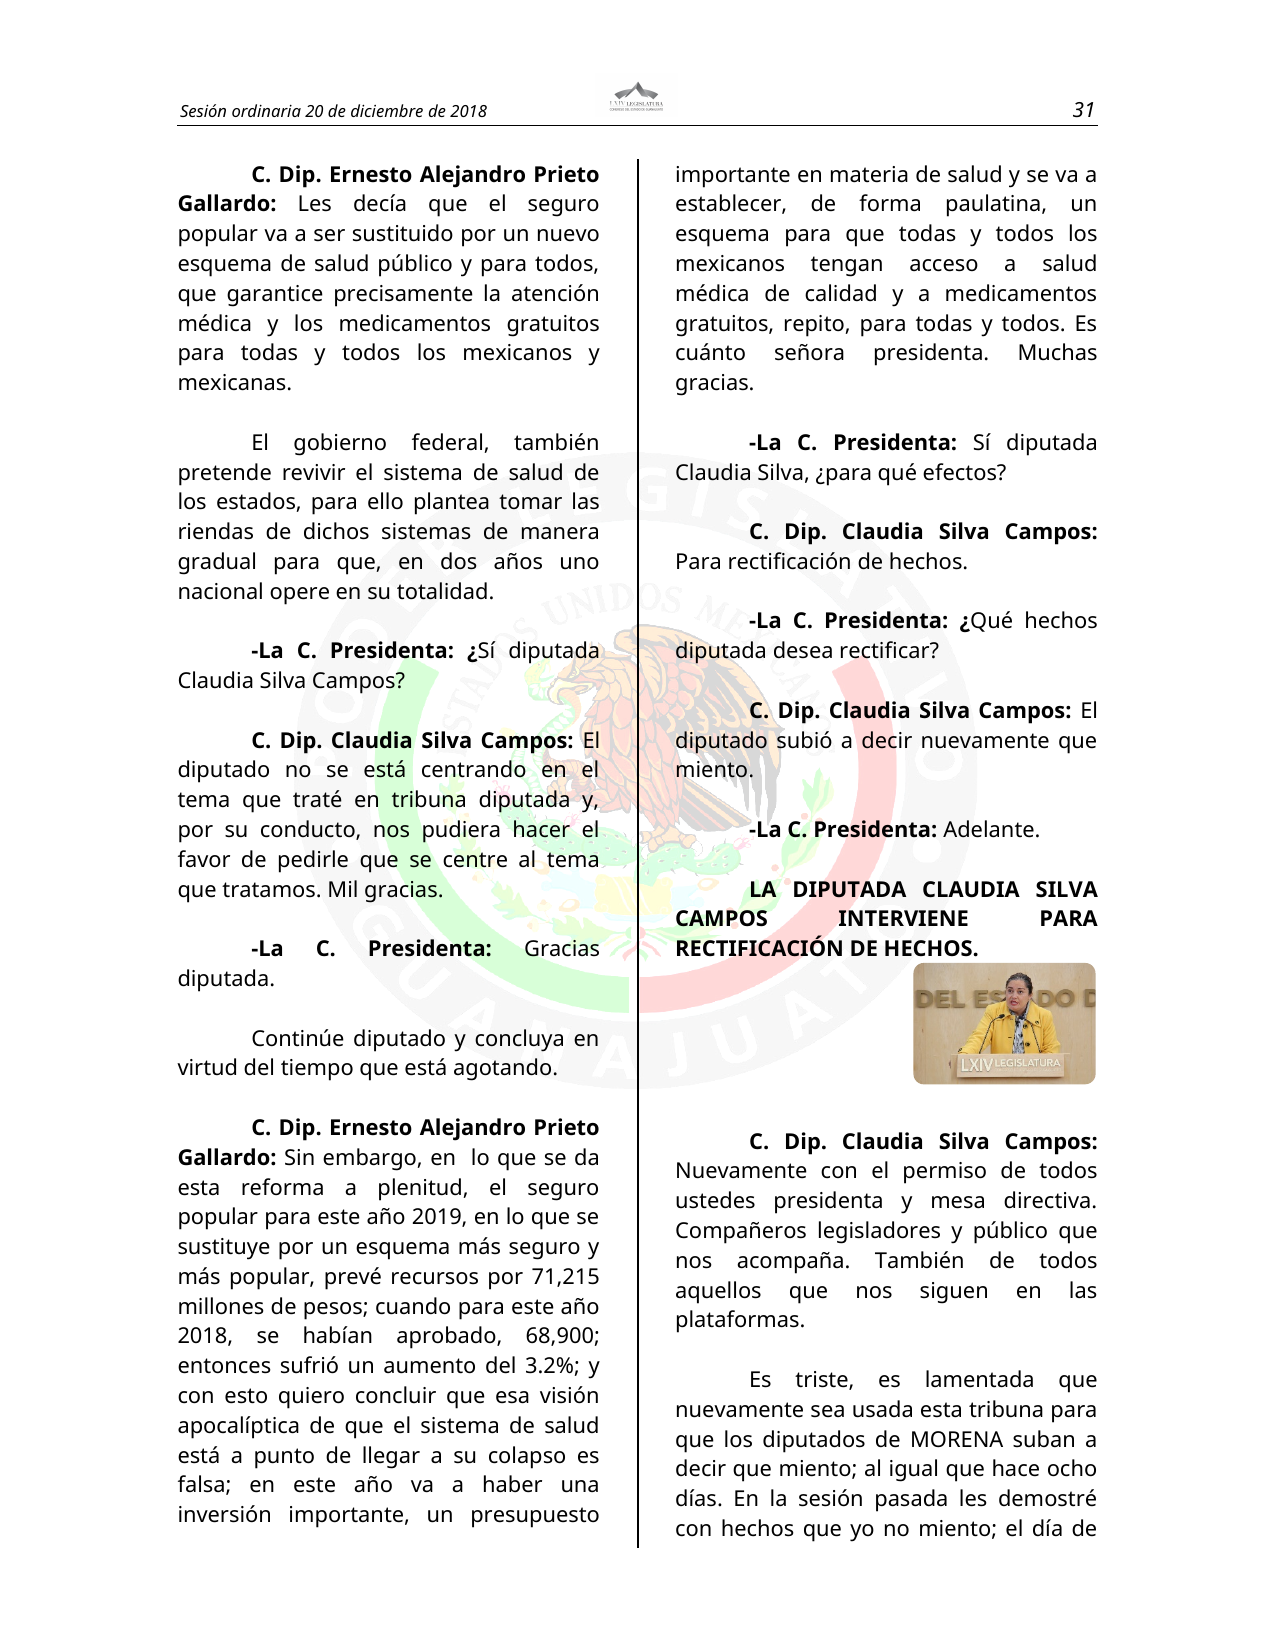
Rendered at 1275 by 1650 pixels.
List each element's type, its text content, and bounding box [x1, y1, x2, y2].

text -La C. Presidenta: Sí diputada Claudia Silva, ¿para qué efectos? [675, 427, 1098, 486]
text LA DIPUTADA CLAUDIA SILVA CAMPOS INTERVIENE PARA RECTIFICACIÓN DE HECHOS. [675, 874, 1098, 963]
text -La C. Presidenta: ¿Sí diputada Claudia Silva Campos? [177, 635, 600, 695]
text C. Dip. Claudia Silva Campos: El diputado no se está centrando en el tema que traté en tribuna diputada y, por su conducto, nos pudiera hacer el favor de pedirle que se centre al tema que tratamos. Mil gracias. [177, 725, 600, 903]
text El gobierno federal, también pretende revivir el sistema de salud de los estados, para ello plantea tomar las riendas de dichos sistemas de manera gradual para que, en dos años uno nacional opere en su totalidad. [177, 427, 600, 606]
picture [913, 962, 1096, 1085]
text C. Dip. Ernesto Alejandro Prieto Gallardo: Sin embargo, en lo que se da esta reforma a plenitud, el seguro popular para este año 2019, en lo que se sustituye por un esquema más seguro y más popular, prevé recursos por 71,215 millones de pesos; cuando para este año 2018, se habían aprobado, 68,900; entonces sufrió un aumento del 3.2%; y con esto quiero concluir que esa visión apocalíptica de que el sistema de salud está a punto de llegar a su colapso es falsa; en este año va a haber una inversión importante, un presupuesto importante en materia de salud y se va a establecer, de forma paulatina, un esquema para que todas y todos los mexicanos tengan acceso a salud médica de calidad y a medicamentos gratuitos, repito, para todas y todos. Es cuánto señora presidenta. Muchas gracias. [675, 159, 1098, 397]
text C. Dip. Claudia Silva Campos: Nuevamente con el permiso de todos ustedes presidenta y mesa directiva. Compañeros legisladores y público que nos acompaña. También de todos aquellos que nos siguen en las plataformas. [675, 1126, 1098, 1334]
text C. Dip. Claudia Silva Campos: Para rectificación de hechos. [675, 516, 1098, 576]
text -La C. Presidenta: Gracias diputada. [177, 933, 600, 993]
text C. Dip. Claudia Silva Campos: El diputado subió a decir nuevamente que miento. [675, 695, 1098, 784]
text C. Dip. Ernesto Alejandro Prieto Gallardo: Sin embargo, en lo que se da esta reforma a plenitud, el seguro popular para este año 2019, en lo que se sustituye por un esquema más seguro y más popular, prevé recursos por 71,215 millones de pesos; cuando para este año 2018, se habían aprobado, 68,900; entonces sufrió un aumento del 3.2%; y con esto quiero concluir que esa visión apocalíptica de que el sistema de salud está a punto de llegar a su colapso es falsa; en este año va a haber una inversión importante, un presupuesto importante en materia de salud y se va a establecer, de forma paulatina, un esquema para que todas y todos los mexicanos tengan acceso a salud médica de calidad y a medicamentos gratuitos, repito, para todas y todos. Es cuánto señora presidenta. Muchas gracias. [177, 1112, 600, 1529]
text C. Dip. Ernesto Alejandro Prieto Gallardo: Les decía que el seguro popular va a ser sustituido por un nuevo esquema de salud público y para todos, que garantice precisamente la atención médica y los medicamentos gratuitos para todas y todos los mexicanos y mexicanas. [177, 159, 600, 397]
text Continúe diputado y concluya en virtud del tiempo que está agotando. [177, 1023, 600, 1082]
picture [595, 73, 678, 117]
text -La C. Presidenta: Adelante. [675, 814, 1098, 844]
text -La C. Presidenta: ¿Qué hechos diputada desea rectificar? [675, 606, 1098, 665]
